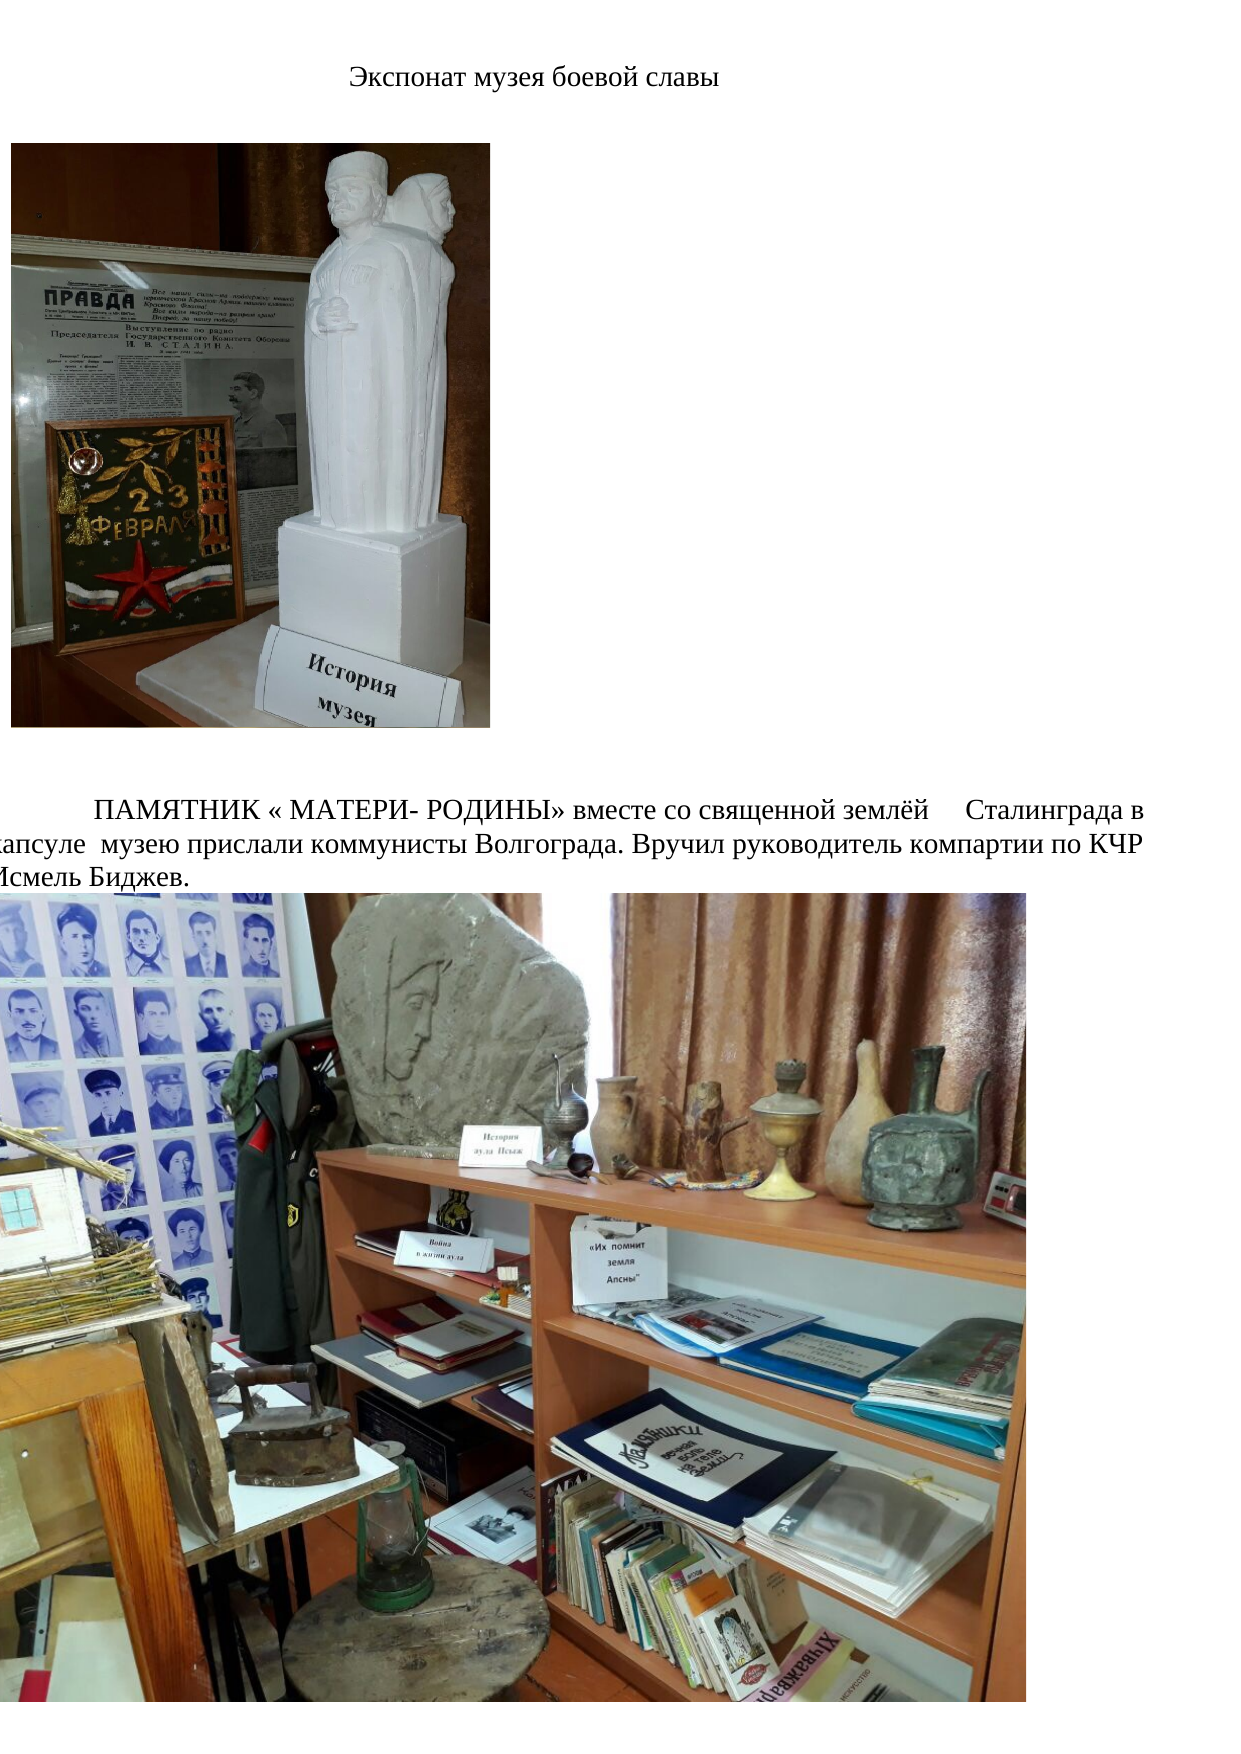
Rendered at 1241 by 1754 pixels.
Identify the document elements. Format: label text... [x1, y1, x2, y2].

text Экспонат музея боевой славы [0, 59, 1152, 93]
picture [11, 143, 491, 728]
picture [0, 893, 1027, 1702]
